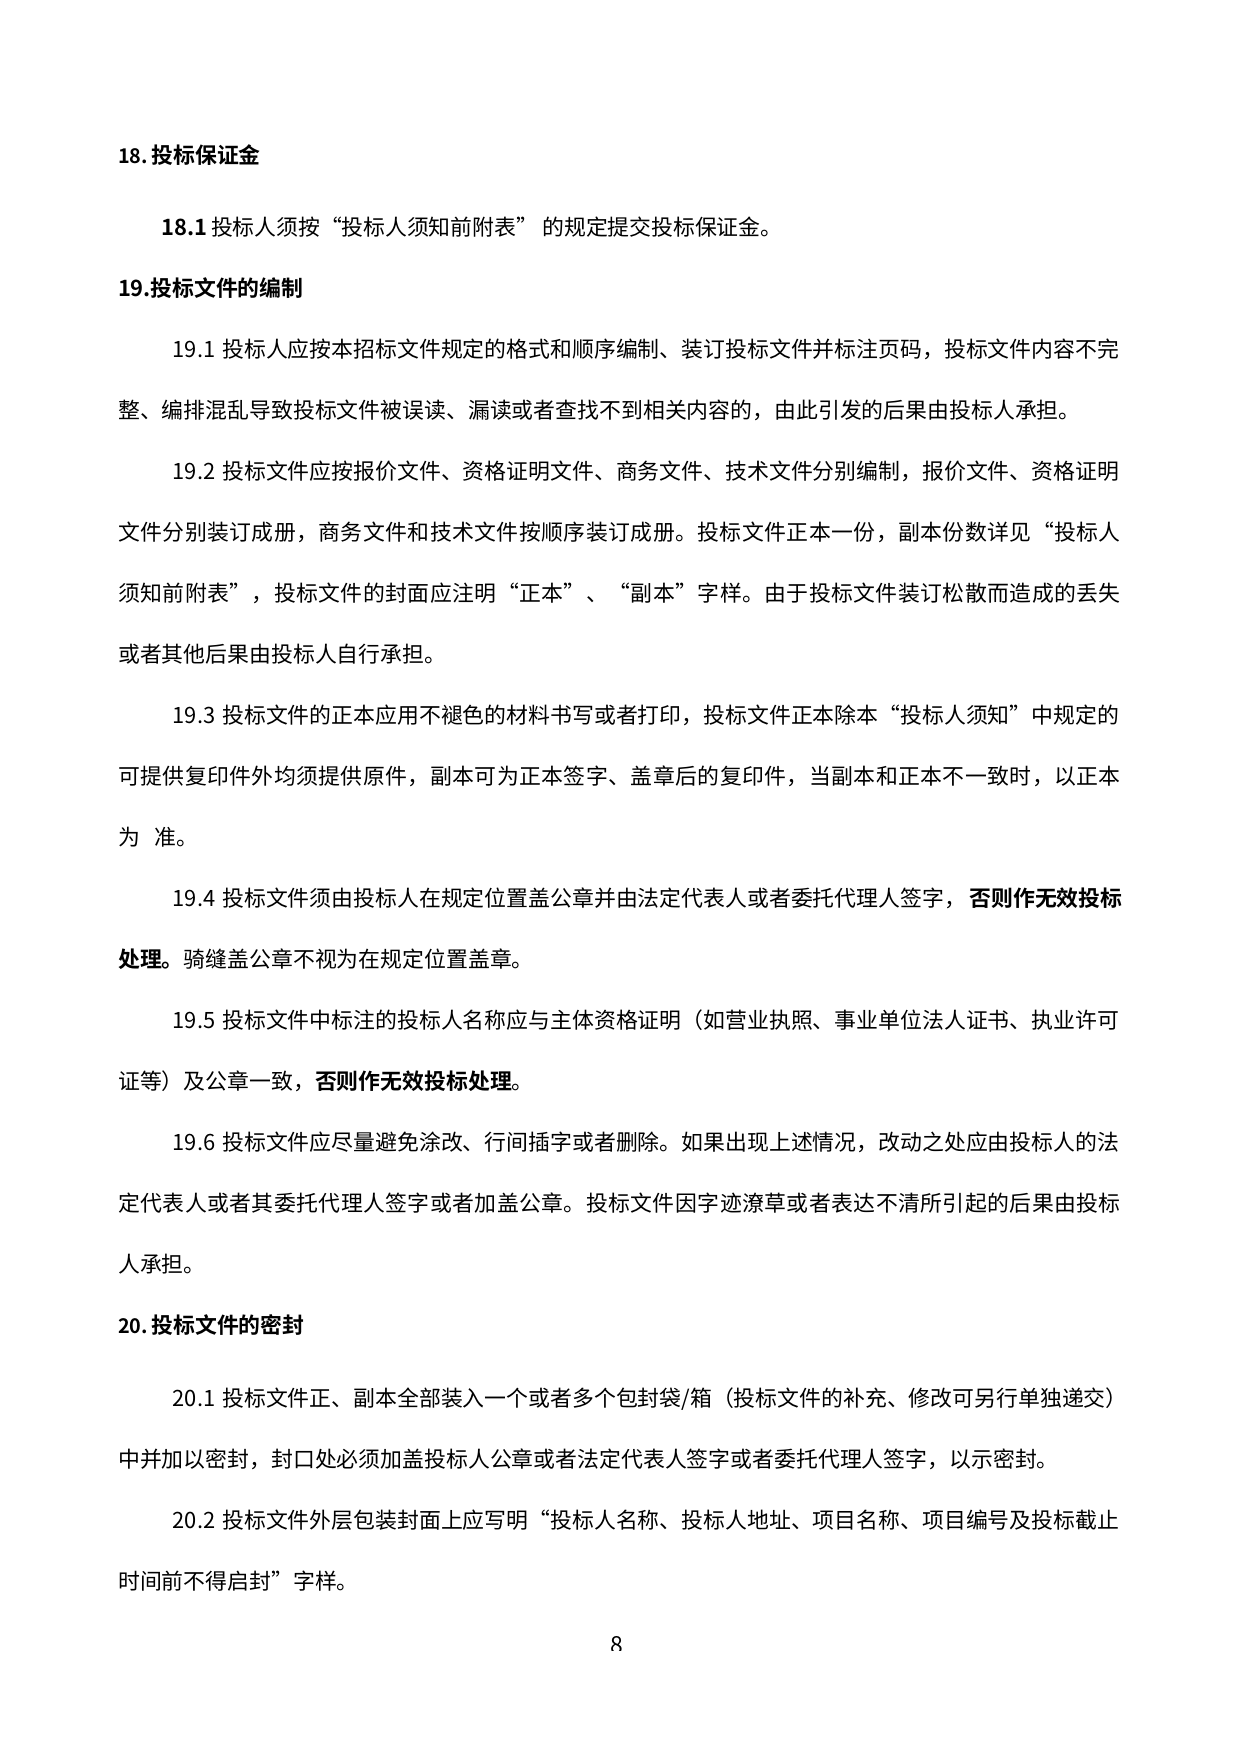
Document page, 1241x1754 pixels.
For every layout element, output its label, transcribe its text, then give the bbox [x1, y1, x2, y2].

list 投标文件正、副本全部装入一个或者多个包封袋/箱（投标文件的补充、修改可另行单独递交） 中并加以密封，封口处必须加盖投标人公章或者法定代表人签字或者委托代理人签字，以示密封。 [118, 1381, 1130, 1473]
list 投标人应按本招标文件规定的格式和顺序编制、装订投标文件并标注页码，投标文件内容不完整、编排混乱导致投标文件被误读、漏读或者查找不到相关内容的，由此引发的后果由投标人承担。 [118, 332, 1122, 424]
list 投标保证金 [118, 138, 1165, 169]
list 投标人须按“投标人须知前附表” 的规定提交投标保证金。19.投标文件的编制 [118, 210, 791, 302]
list 投标文件的正本应用不褪色的材料书写或者打印，投标文件正本除本“投标人须知”中规定的可提供复印件外均须提供原件，副本可为正本签字、盖章后的复印件，当副本和正本不一致时，以正本为 准。 [118, 698, 1122, 852]
list 投标文件应尽量避免涂改、行间插字或者删除。如果出现上述情况，改动之处应由投标人的法定代表人或者其委托代理人签字或者加盖公章。投标文件因字迹潦草或者表达不清所引起的后果由投标人承担。 [118, 1125, 1122, 1279]
list 投标文件外层包装封面上应写明“投标人名称、投标人地址、项目名称、项目编号及投标截止时间前不得启封”字样。 [118, 1503, 1122, 1596]
list 投标文件的密封 [118, 1308, 1165, 1340]
list 投标文件应按报价文件、资格证明文件、商务文件、技术文件分别编制，报价文件、资格证明文件分别装订成册，商务文件和技术文件按顺序装订成册。投标文件正本一份，副本份数详见“投标人须知前附表”，投标文件的封面应注明“正本”、“副本”字样。由于投标文件装订松散而造成的丢失或者其他后果由投标人自行承担。 [118, 454, 1122, 669]
list 投标文件须由投标人在规定位置盖公章并由法定代表人或者委托代理人签字，否则作无效投标处理。骑缝盖公章不视为在规定位置盖章。 [118, 881, 1123, 974]
list 投标文件中标注的投标人名称应与主体资格证明（如营业执照、事业单位法人证书、执业许可证等）及公章一致，否则作无效投标处理。 [118, 1003, 1122, 1096]
